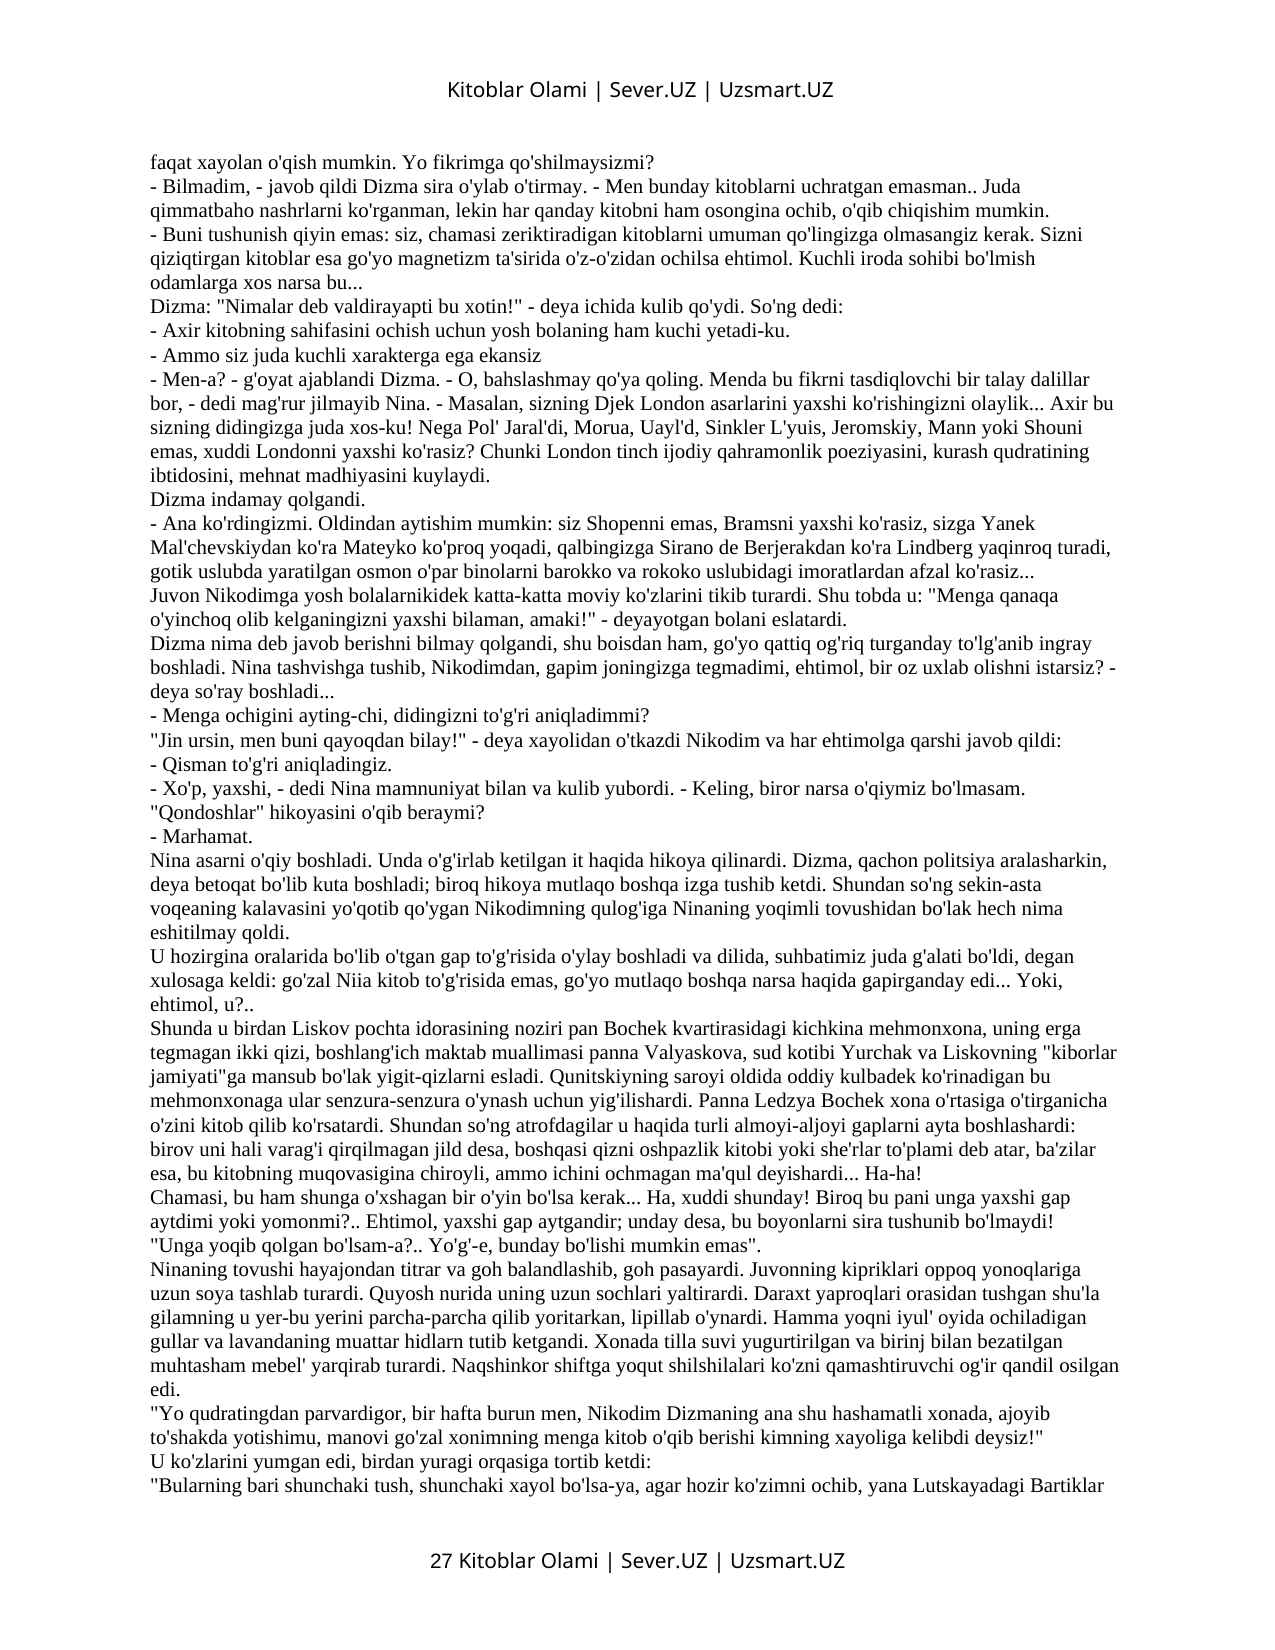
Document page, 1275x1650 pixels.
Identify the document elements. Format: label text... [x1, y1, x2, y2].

text - Menga ochigini ayting-chi, didingizni to'g'ri aniqladimmi? [150, 703, 1125, 727]
text Dizma indamay qolgandi. [150, 487, 1125, 511]
text Nina asarni o'qiy boshladi. Unda o'g'irlab ketilgan it haqida hikoya qilinardi. Dizma, qachon politsiya aralasharkin, deya betoqat bo'lib kuta boshladi; biroq hikoya mutlaqo boshqa izga tushib ketdi. Shundan so'ng sekin-asta voqeaning kalavasini yo'qotib qo'ygan Nikodimning qulog'iga Ninaning yoqimli tovushidan bo'lak hech nima eshitilmay qoldi. [150, 848, 1125, 944]
text Shunda u birdan Liskov pochta idorasining noziri pan Bochek kvartirasidagi kichkina mehmonxona, uning erga tegmagan ikki qizi, boshlang'ich maktab muallimasi panna Valyaskova, sud kotibi Yurchak va Liskovning "kiborlar jamiyati"ga mansub bo'lak yigit-qizlarni esladi. Qunitskiyning saroyi oldida oddiy kulbadek ko'rinadigan bu mehmonxonaga ular senzura-senzura o'ynash uchun yig'ilishardi. Panna Ledzya Bochek xona o'rtasiga o'tirganicha o'zini kitob qilib ko'rsatardi. Shundan so'ng atrofdagilar u haqida turli almoyi-aljoyi gaplarni ayta boshlashardi: birov uni hali varag'i qirqilmagan jild desa, boshqasi qizni oshpazlik kitobi yoki she'rlar to'plami deb atar, ba'zilar esa, bu kitobning muqovasigina chiroyli, ammo ichini ochmagan ma'qul deyishardi... Ha-ha! [150, 1016, 1125, 1185]
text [150, 150, 1125, 174]
text Dizma nima deb javob berishni bilmay qolgandi, shu boisdan ham, go'yo qattiq og'riq turganday to'lg'anib ingray boshladi. Nina tashvishga tushib, Nikodimdan, gapim joningizga tegmadimi, ehtimol, bir oz uxlab olishni istarsiz? - deya so'ray boshladi... [150, 631, 1125, 703]
text Juvon Nikodimga yosh bolalarnikidek katta-katta moviy ko'zlarini tikib turardi. Shu tobda u: "Menga qanaqa o'yinchoq olib kelganingizni yaxshi bilaman, amaki!" - deyayotgan bolani eslatardi. [150, 583, 1125, 631]
text - Axir kitobning sahifasini ochish uchun yosh bolaning ham kuchi yetadi-ku. [150, 318, 1125, 342]
text - Marhamat. [150, 824, 1125, 848]
text - Qisman to'g'ri aniqladingiz. [150, 752, 1125, 776]
text U ko'zlarini yumgan edi, birdan yuragi orqasiga tortib ketdi: [150, 1449, 1125, 1473]
text Chamasi, bu ham shunga o'xshagan bir o'yin bo'lsa kerak... Ha, xuddi shunday! Biroq bu pani unga yaxshi gap aytdimi yoki yomonmi?.. Ehtimol, yaxshi gap aytgandir; unday desa, bu boyonlarni sira tushunib bo'lmaydi! [150, 1185, 1125, 1233]
text "Unga yoqib qolgan bo'lsam-a?.. Yo'g'-e, bunday bo'lishi mumkin emas". [150, 1233, 1125, 1257]
text - Men-a? - g'oyat ajablandi Dizma. - O, bahslashmay qo'ya qoling. Menda bu fikrni tasdiqlovchi bir talay dalillar bor, - dedi mag'rur jilmayib Nina. - Masalan, sizning Djek London asarlarini yaxshi ko'rishingizni olaylik... Axir bu sizning didingizga juda xos-ku! Nega Pol' Jaral'di, Morua, Uayl'd, Sinkler L'yuis, Jeromskiy, Mann yoki Shouni emas, xuddi Londonni yaxshi ko'rasiz? Chunki London tinch ijodiy qahramonlik poeziyasini, kurash qudratining ibtidosini, mehnat madhiyasini kuylaydi. [150, 367, 1125, 487]
text U hozirgina oralarida bo'lib o'tgan gap to'g'risida o'ylay boshladi va dilida, suhbatimiz juda g'alati bo'ldi, degan xulosaga keldi: go'zal Niia kitob to'g'risida emas, go'yo mutlaqo boshqa narsa haqida gapirganday edi... Yoki, ehtimol, u?.. [150, 944, 1125, 1016]
text - Buni tushunish qiyin emas: siz, chamasi zeriktiradigan kitoblarni umuman qo'lingizga olmasangiz kerak. Sizni qiziqtirgan kitoblar esa go'yo magnetizm ta'sirida o'z-o'zidan ochilsa ehtimol. Kuchli iroda sohibi bo'lmish odamlarga xos narsa bu... [150, 222, 1125, 294]
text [150, 1473, 1125, 1497]
text Ninaning tovushi hayajondan titrar va goh balandlashib, goh pasayardi. Juvonning kipriklari oppoq yonoqlariga uzun soya tashlab turardi. Quyosh nurida uning uzun sochlari yaltirardi. Daraxt yaproqlari orasidan tushgan shu'la gilamning u yer-bu yerini parcha-parcha qilib yoritarkan, lipillab o'ynardi. Hamma yoqni iyul' oyida ochiladigan gullar va lavandaning muattar hidlarn tutib ketgandi. Xonada tilla suvi yugurtirilgan va birinj bilan bezatilgan muhtasham mebel' yarqirab turardi. Naqshinkor shiftga yoqut shilshilalari ko'zni qamashtiruvchi og'ir qandil osilgan edi. [150, 1257, 1125, 1401]
text - Xo'p, yaxshi, - dedi Nina mamnuniyat bilan va kulib yubordi. - Keling, biror narsa o'qiymiz bo'lmasam. "Qondoshlar" hikoyasini o'qib beraymi? [150, 776, 1125, 824]
text Dizma: "Nimalar deb valdirayapti bu xotin!" - deya ichida kulib qo'ydi. So'ng dedi: [150, 294, 1125, 318]
text "Yo qudratingdan parvardigor, bir hafta burun men, Nikodim Dizmaning ana shu hashamatli xonada, ajoyib to'shakda yotishimu, manovi go'zal xonimning menga kitob o'qib berishi kimning xayoliga kelibdi deysiz!" [150, 1401, 1125, 1449]
text - Bilmadim, - javob qildi Dizma sira o'ylab o'tirmay. - Men bunday kitoblarni uchratgan emasman.. Juda qimmatbaho nashrlarni ko'rganman, lekin har qanday kitobni ham osongina ochib, o'qib chiqishim mumkin. [150, 174, 1125, 222]
text "Jin ursin, men buni qayoqdan bilay!" - deya xayolidan o'tkazdi Nikodim va har ehtimolga qarshi javob qildi: [150, 727, 1125, 752]
text - Ammo siz juda kuchli xarakterga ega ekansiz [150, 342, 1125, 367]
text - Ana ko'rdingizmi. Oldindan aytishim mumkin: siz Shopenni emas, Bramsni yaxshi ko'rasiz, sizga Yanek Mal'chevskiydan ko'ra Mateyko ko'proq yoqadi, qalbingizga Sirano de Berjerakdan ko'ra Lindberg yaqinroq turadi, gotik uslubda yaratilgan osmon o'par binolarni barokko va rokoko uslubidagi imoratlardan afzal ko'rasiz... [150, 511, 1125, 583]
